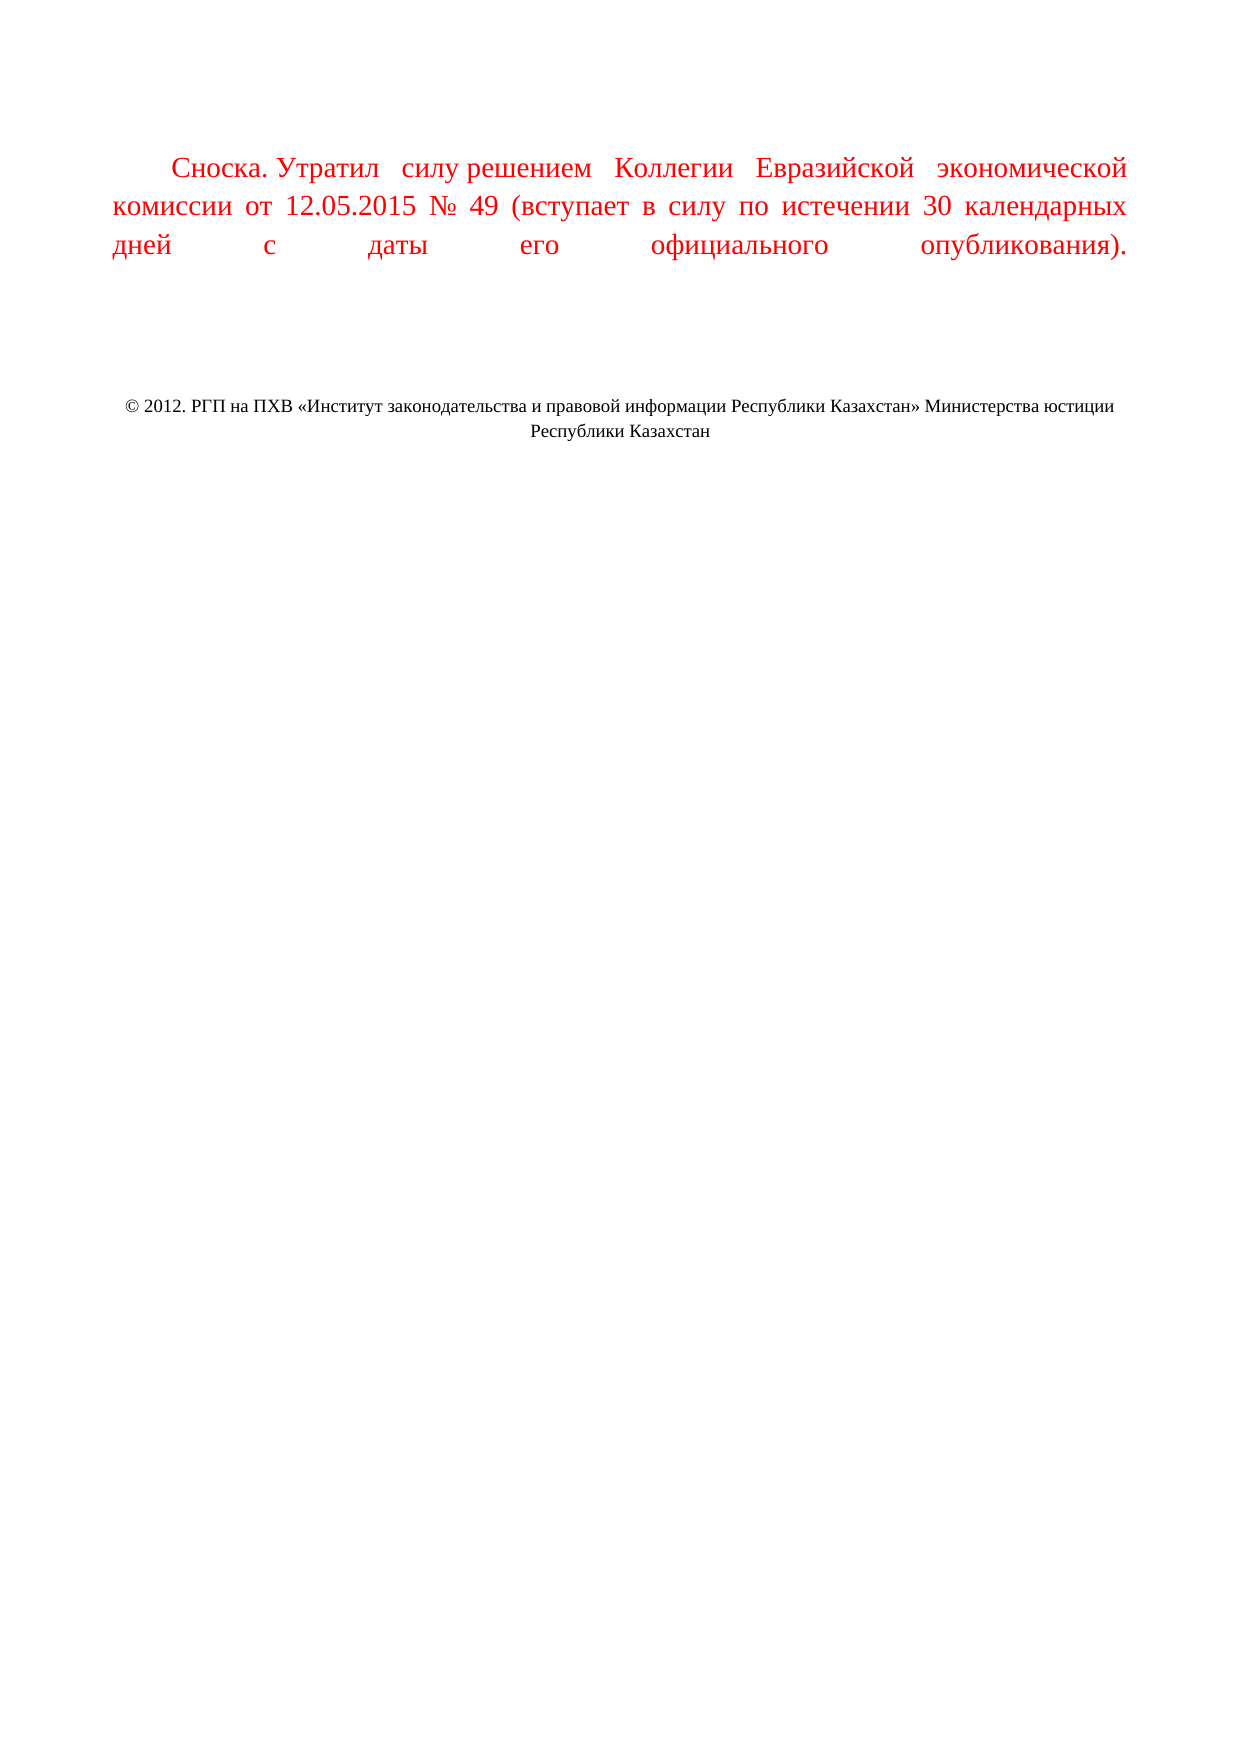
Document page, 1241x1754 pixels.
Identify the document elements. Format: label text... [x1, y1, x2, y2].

text Сноска. Утратил силу решением Коллегии Евразийской экономической комиссии от 12.05.2015 № 49 (вступает в силу по истечении 30 календарных дней с даты его официального опубликования). [112, 150, 1128, 299]
text © 2012. РГП на ПХВ «Институт законодательства и правовой информации Республики Казахстан» Министерства юстиции Республики Казахстан [112, 395, 1128, 441]
